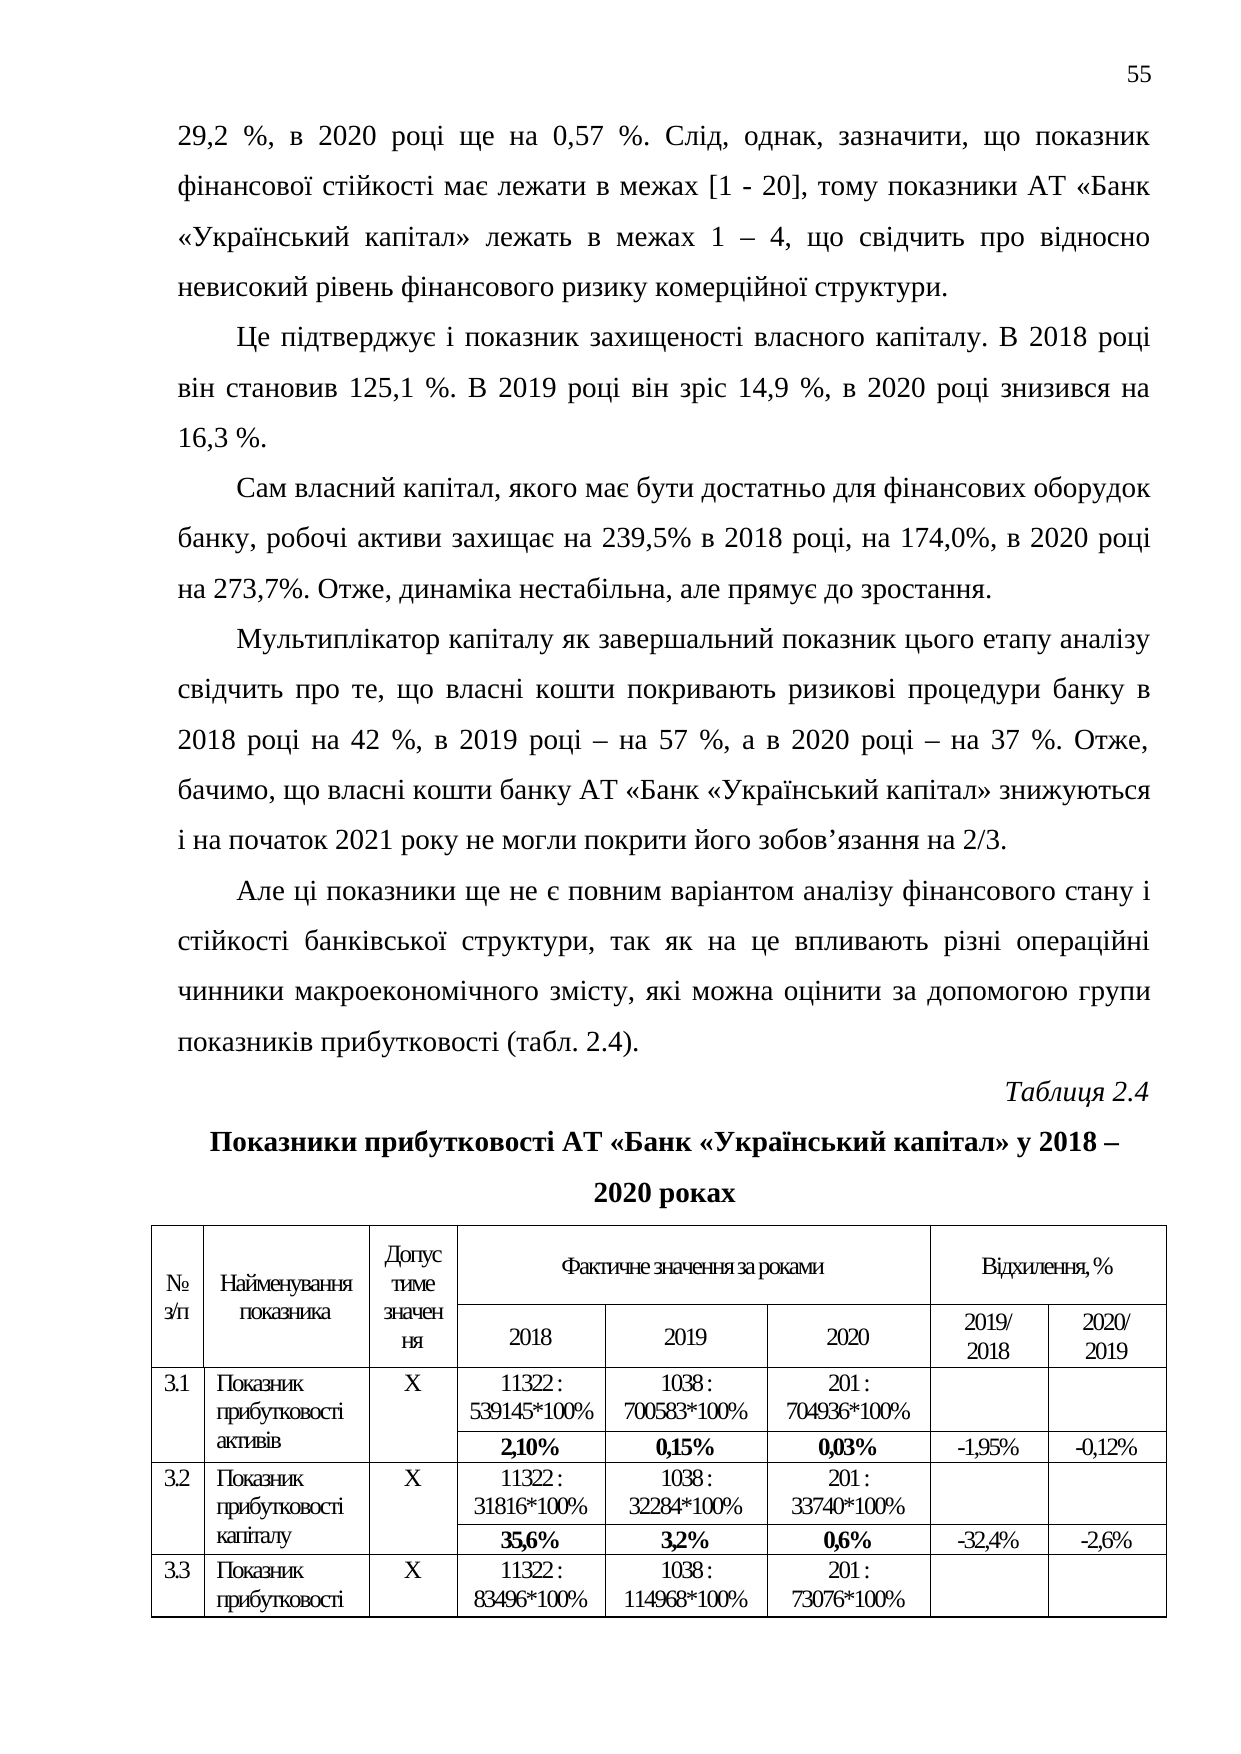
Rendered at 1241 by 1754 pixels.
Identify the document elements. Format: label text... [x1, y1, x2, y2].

table_cell 2019 [606, 1305, 767, 1367]
text Показники прибутковості АТ «Банк «Український капітал» у 2018 – 2020 роках [177, 1124, 1152, 1208]
table_cell Показник прибутковості капіталу [205, 1463, 369, 1554]
table_cell Х [370, 1368, 457, 1462]
table_cell -1,95% [931, 1432, 1048, 1462]
table_cell Х [370, 1555, 457, 1616]
table_cell 11322 : 31816*100% [458, 1463, 605, 1524]
table_cell -0,12% [1049, 1432, 1166, 1462]
table_cell 0,03% [768, 1432, 930, 1462]
text Але ці показники ще не є повним варіантом аналізу фінансового стану і стійкості банківської структури, так як на це впливають різні операційні чинники макроекономічного змісту, які можна оцінити за допомогою групи показників прибутковості (табл. 2.4). [177, 873, 1152, 1057]
table_cell 1038 : 700583*100% [606, 1368, 767, 1431]
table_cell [205, 1555, 369, 1616]
table_cell 11322 : 539145*100% [458, 1368, 605, 1431]
text Це підтверджує і показник захищеності власного капіталу. В 2018 році він становив 125,1 %. В 2019 році він зріс 14,9 %, в 2020 році знизився на 16,3 %. [177, 319, 1152, 453]
table_cell 201 : 73076*100% [768, 1555, 930, 1616]
table_cell [931, 1463, 1048, 1524]
table_cell [1049, 1463, 1166, 1524]
table_cell 2020/ 2019 [1049, 1305, 1166, 1367]
table_cell 2020 [768, 1305, 930, 1367]
table_cell 2,10% [458, 1432, 605, 1462]
table_cell Показник прибутковості активів [205, 1368, 369, 1462]
table_cell 1038 : 32284*100% [606, 1463, 767, 1524]
text Сам власний капітал, якого має бути достатньо для фінансових оборудок банку, робочі активи захищає на 239,5% в 2018 році, на 174,0%, в 2020 році на 273,7%. Отже, динаміка нестабільна, але прямує до зростання. [177, 470, 1152, 604]
table_header Допустиме значення [370, 1226, 457, 1367]
table_cell -32,4% [931, 1525, 1048, 1554]
table_cell -2,6% [1049, 1525, 1166, 1554]
table_cell 201 : 33740*100% [768, 1463, 930, 1524]
text Таблиця 2.4 [177, 1074, 1152, 1108]
table_cell 0,6% [768, 1525, 930, 1554]
table_cell 2019/ 2018 [931, 1305, 1048, 1367]
table_cell 0,15% [606, 1432, 767, 1462]
table_cell 3.2 [152, 1463, 204, 1554]
table_cell [1049, 1368, 1166, 1431]
table_cell [931, 1555, 1048, 1616]
table_header № з/п [152, 1226, 203, 1367]
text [177, 118, 1152, 303]
table_cell 201 : 704936*100% [768, 1368, 930, 1431]
table_cell 35,6% [458, 1525, 605, 1554]
table_cell Х [370, 1463, 457, 1554]
table_header Найменування показника [204, 1226, 369, 1367]
text Мультиплікатор капіталу як завершальний показник цього етапу аналізу свідчить про те, що власні кошти покривають ризикові процедури банку в 2018 році на 42 %, в 2019 році – на 57 %, а в 2020 році – на 37 %. Отже, бачимо, що власні кошти банку АТ «Банк «Український капітал» знижуються і на початок 2021 року не могли покрити його зобов’язання на 2/3. [177, 621, 1152, 856]
table_cell 11322 : 83496*100% [458, 1555, 605, 1616]
table_cell 3.1 [152, 1368, 204, 1462]
table_cell 2018 [458, 1305, 605, 1367]
table_header Фактичне значення за роками [458, 1226, 930, 1304]
table_cell [1049, 1555, 1166, 1616]
table_cell [931, 1368, 1048, 1431]
table_header Відхилення, % [931, 1226, 1166, 1304]
table_cell 1038 : 114968*100% [606, 1555, 767, 1616]
table_cell 3,2% [606, 1525, 767, 1554]
table_cell 3.3 [152, 1555, 204, 1616]
